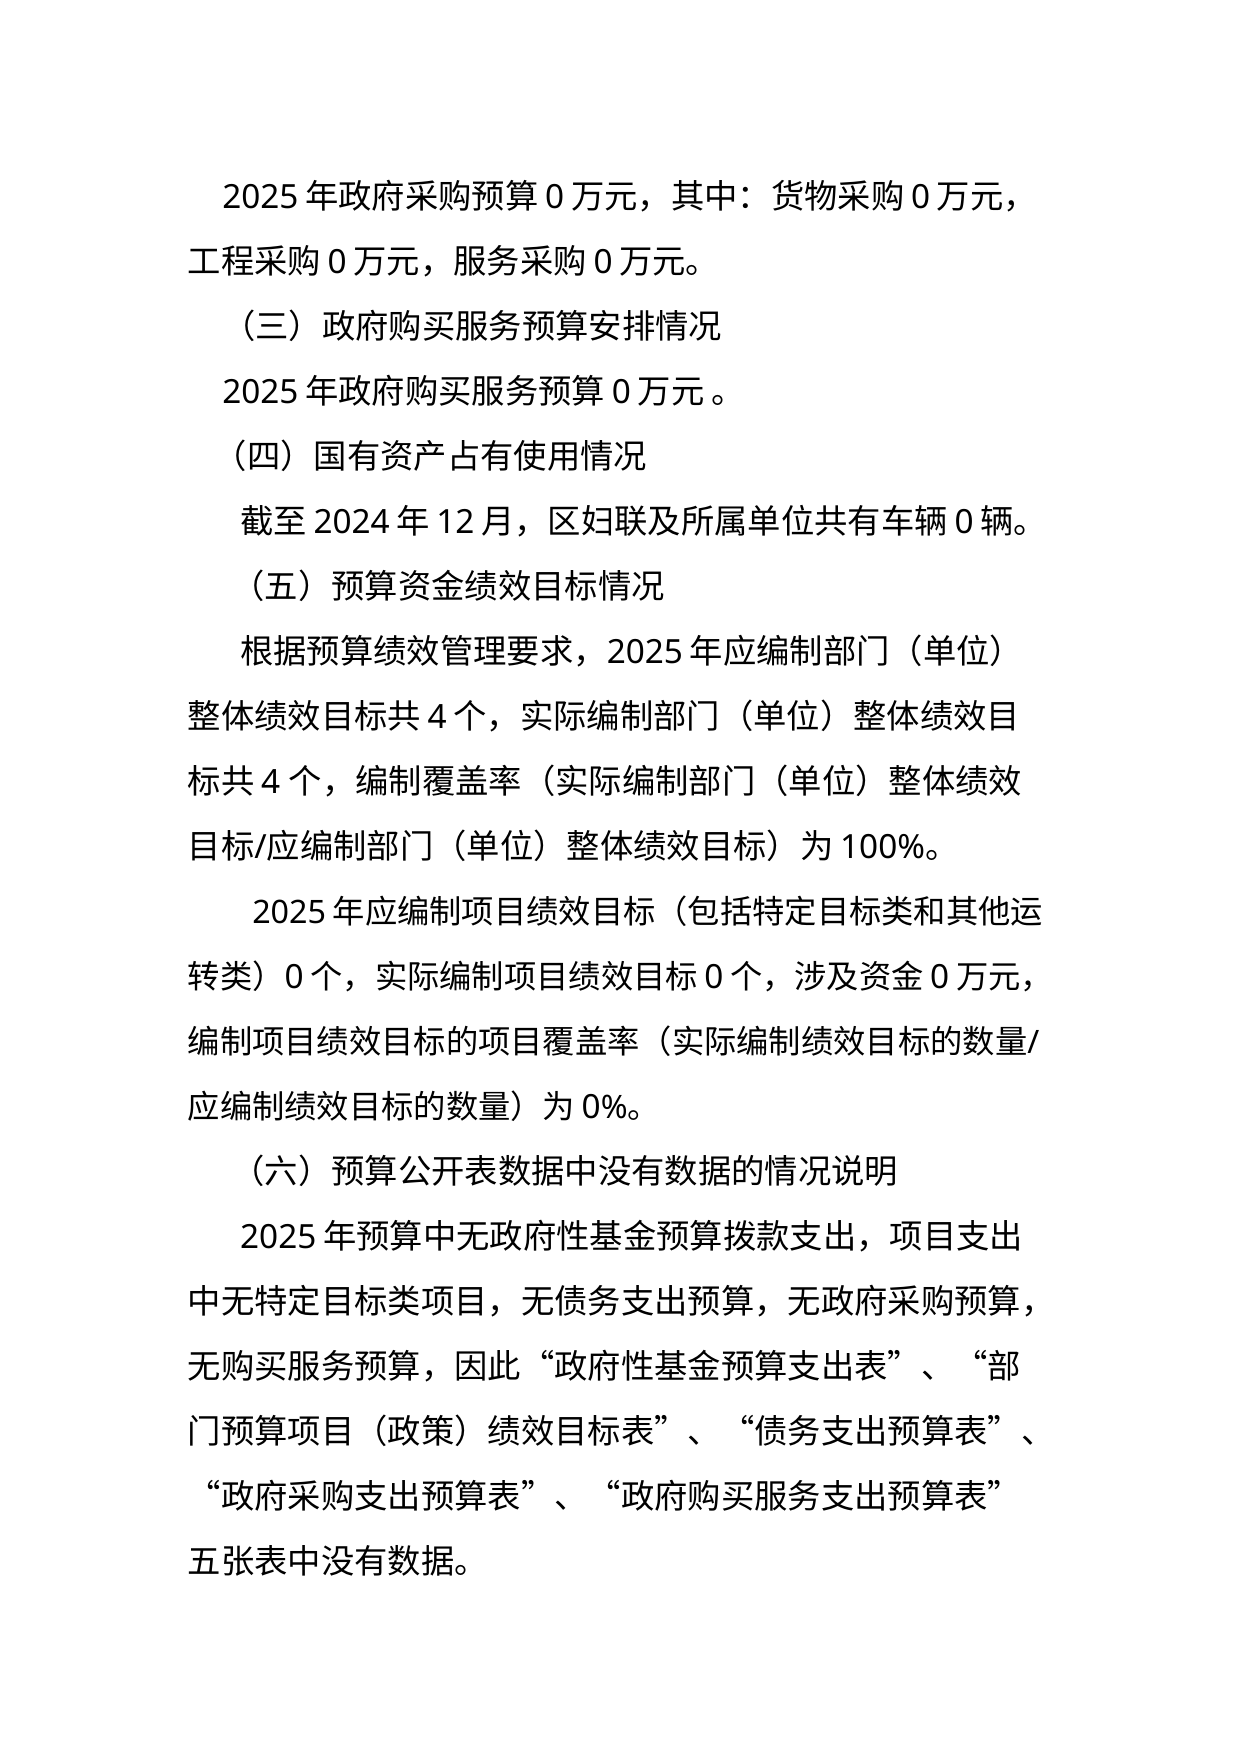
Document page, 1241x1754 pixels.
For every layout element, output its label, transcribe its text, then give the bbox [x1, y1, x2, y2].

text 根据预算绩效管理要求，2025年应编制部门（单位）整体绩效目标共4个，实际编制部门（单位）整体绩效目标共4 个，编制覆盖率（实际编制部门（单位）整体绩效目标/应编制部门（单位）整体绩效目标）为100%。 [187, 617, 1053, 877]
text （三）政府购买服务预算安排情况 [187, 292, 1053, 357]
text 2025年政府采购预算0万元，其中：货物采购0万元，工程采购0万元，服务采购0万元。 [187, 162, 1053, 292]
text （五）预算资金绩效目标情况 [187, 552, 1053, 617]
text （六）预算公开表数据中没有数据的情况说明 [187, 1137, 1053, 1202]
text 2025年应编制项目绩效目标（包括特定目标类和其他运转类）0个，实际编制项目绩效目标0个，涉及资金0万元，编制项目绩效目标的项目覆盖率（实际编制绩效目标的数量/应编制绩效目标的数量）为0%。 [187, 877, 1053, 1137]
text 截至2024年12月，区妇联及所属单位共有车辆0辆。 [187, 487, 1053, 552]
text 2025年预算中无政府性基金预算拨款支出，项目支出中无特定目标类项目，无债务支出预算，无政府采购预算，无购买服务预算，因此“政府性基金预算支出表”、“部门预算项目（政策）绩效目标表”、“债务支出预算表”、“政府采购支出预算表”、“政府购买服务支出预算表”五张表中没有数据。 [187, 1202, 1053, 1592]
text （四）国有资产占有使用情况 [187, 422, 1053, 487]
text 2025年政府购买服务预算0万元 。 [187, 357, 1053, 422]
